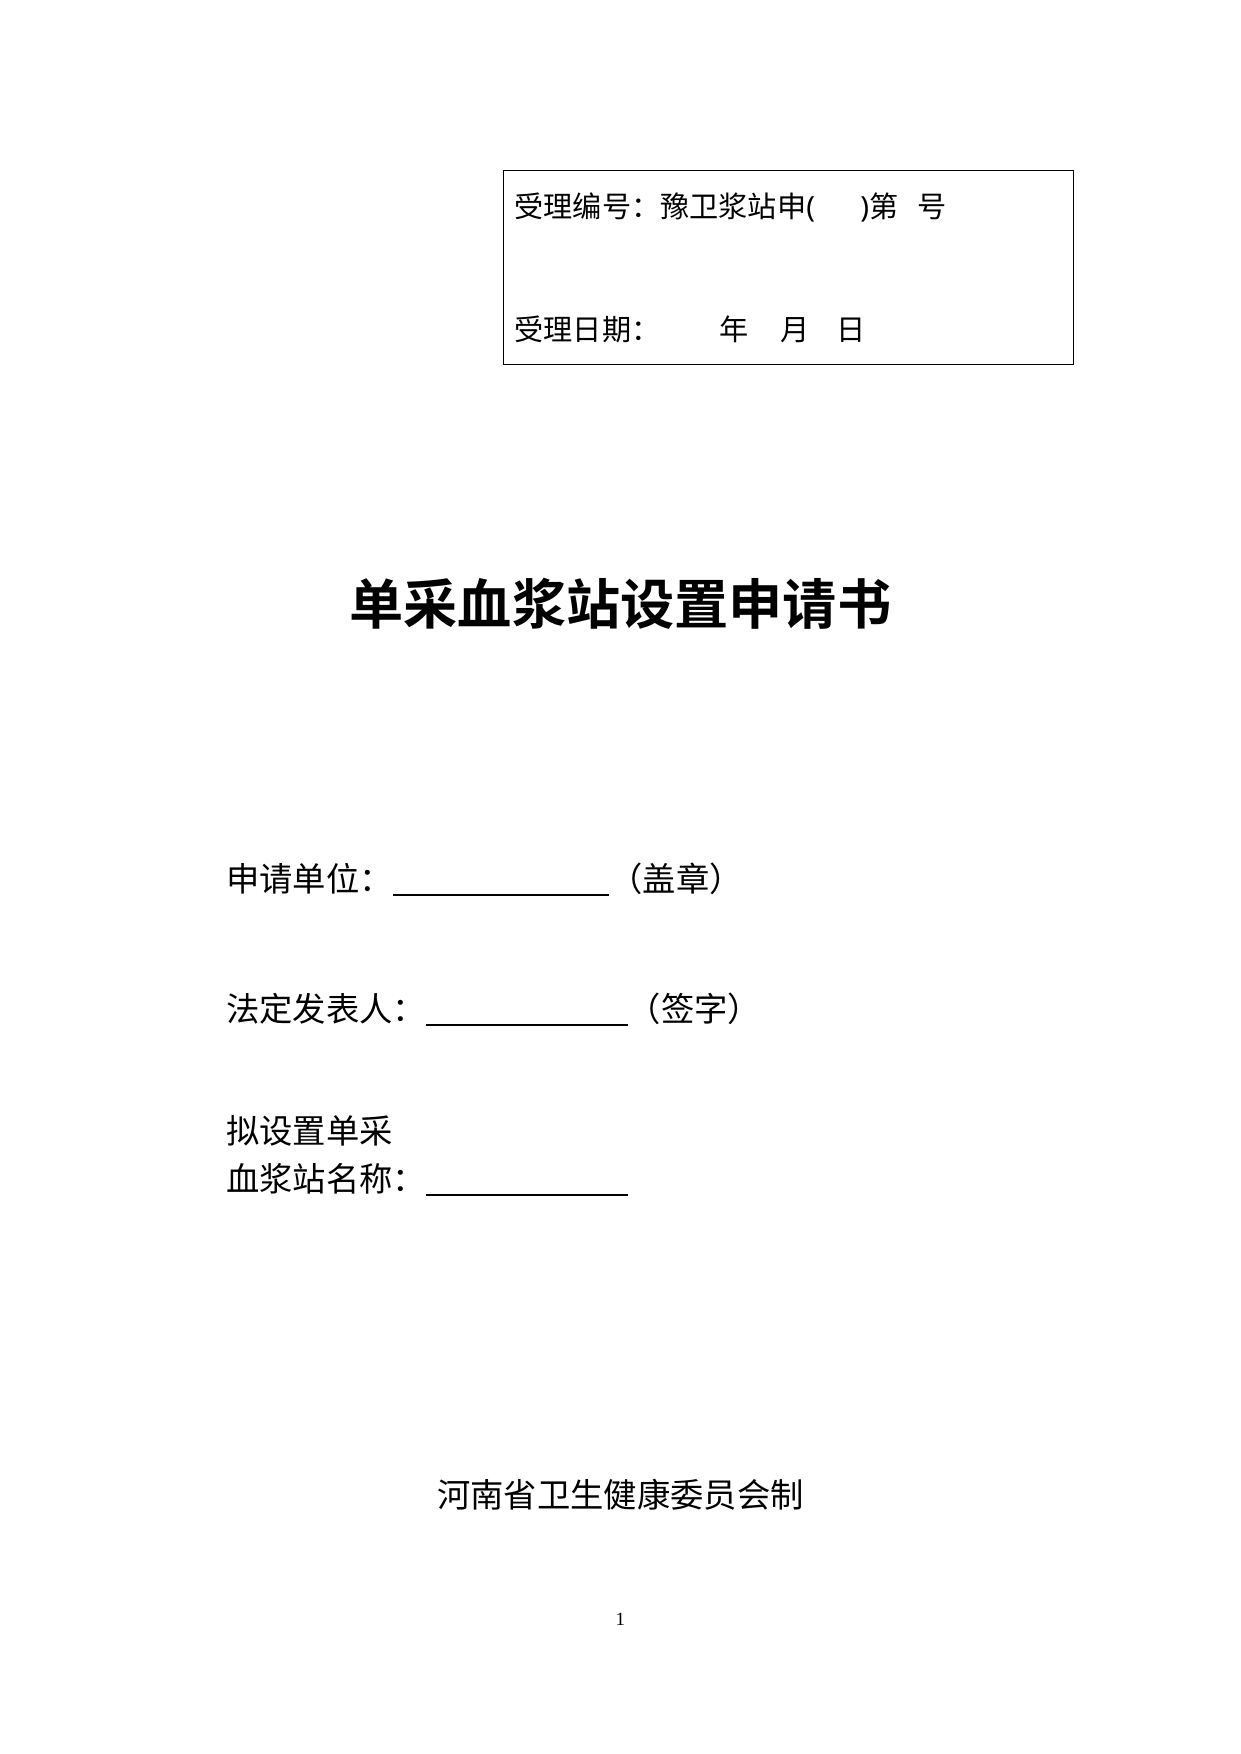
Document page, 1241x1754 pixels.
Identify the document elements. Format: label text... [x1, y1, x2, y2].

text 法定发表人： （签字） [148, 974, 1092, 1039]
text 血浆站名称： [226, 1153, 1092, 1201]
table_header 受理编号：豫卫浆站申( )第 号 受理日期： 年 月 日 [504, 171, 1073, 364]
text 单采血浆站设置申请书 [148, 552, 1092, 649]
text 河南省卫生健康委员会制 [148, 1461, 1092, 1526]
text 拟设置单采 [226, 1104, 1092, 1153]
text 申请单位： （盖章） [148, 844, 1092, 909]
